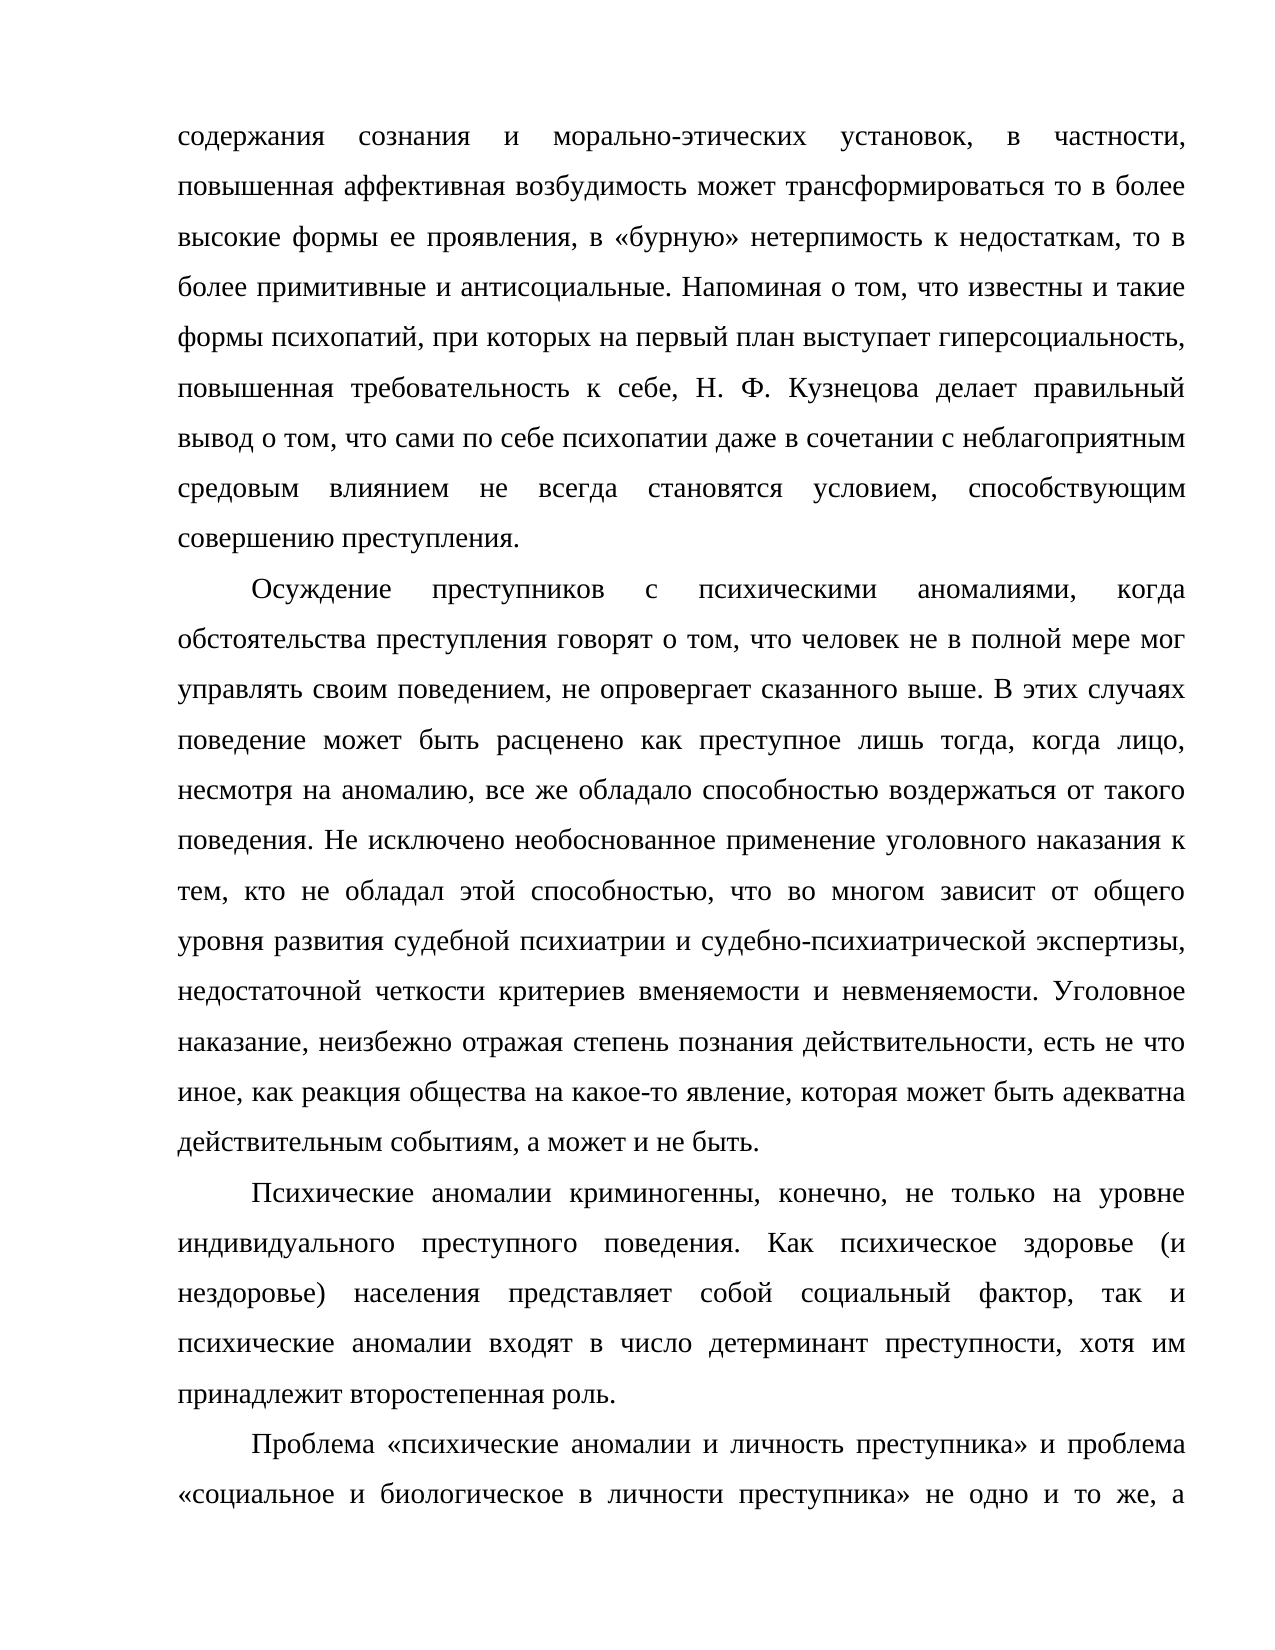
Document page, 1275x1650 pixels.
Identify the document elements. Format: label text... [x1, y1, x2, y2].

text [177, 1426, 1186, 1510]
text Осуждение преступников с психическими аномалиями, когда обстоятельства преступления говорят о том, что человек не в полной мере мог управлять своим поведением, не опровергает сказанного выше. В этих случаях поведение может быть расценено как преступное лишь тогда, когда лицо, несмотря на аномалию, все же обладало способностью воздержаться от такого поведения. Не исключено необоснованное применение уголовного наказания к тем, кто не обладал этой способностью, что во многом зависит от общего уровня развития судебной психиатрии и судебно-психиатрической экспертизы, недостаточной четкости критериев вменяемости и невменяемости. Уголовное наказание, неизбежно отражая степень познания действительности, есть не что иное, как реакция общества на какое-то явление, которая может быть адекватна действительным событиям, а может и не быть. [177, 571, 1186, 1158]
text Психические аномалии криминогенны, конечно, не только на уровне индивидуального преступного поведения. Как психическое здоровье (и нездоровье) населения представляет собой социальный фактор, так и психические аномалии входят в число детерминант преступности, хотя им принадлежит второстепенная роль. [177, 1175, 1186, 1409]
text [177, 118, 1186, 554]
